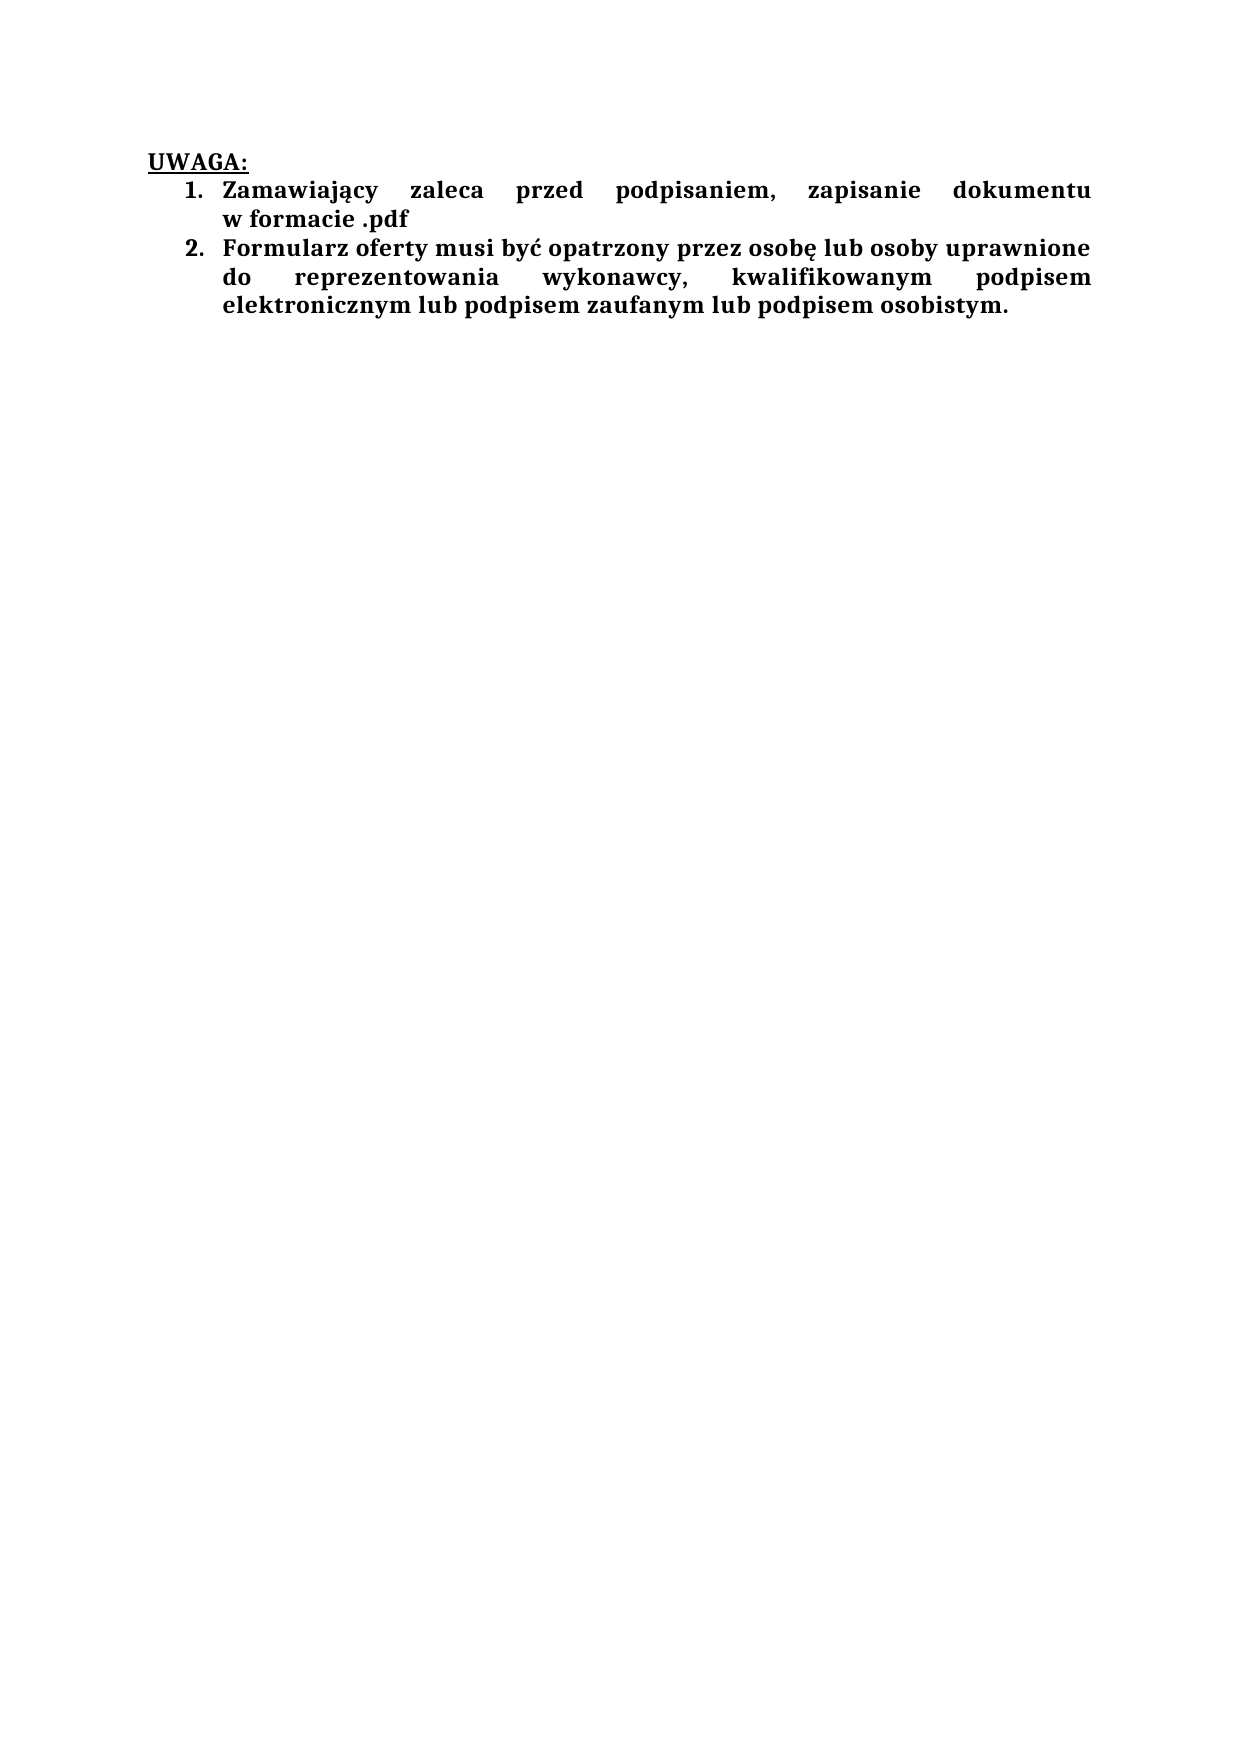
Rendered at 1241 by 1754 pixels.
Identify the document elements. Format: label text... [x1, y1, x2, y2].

text UWAGA: [148, 148, 1093, 176]
list Zamawiający zaleca przed podpisaniem, zapisanie dokumentu w formacie .pdf [185, 176, 1093, 234]
list Formularz oferty musi być opatrzony przez osobę lub osoby uprawnione do reprezentowania wykonawcy, kwalifikowanym podpisem elektronicznym lub podpisem zaufanym lub podpisem osobistym. [185, 234, 1093, 320]
